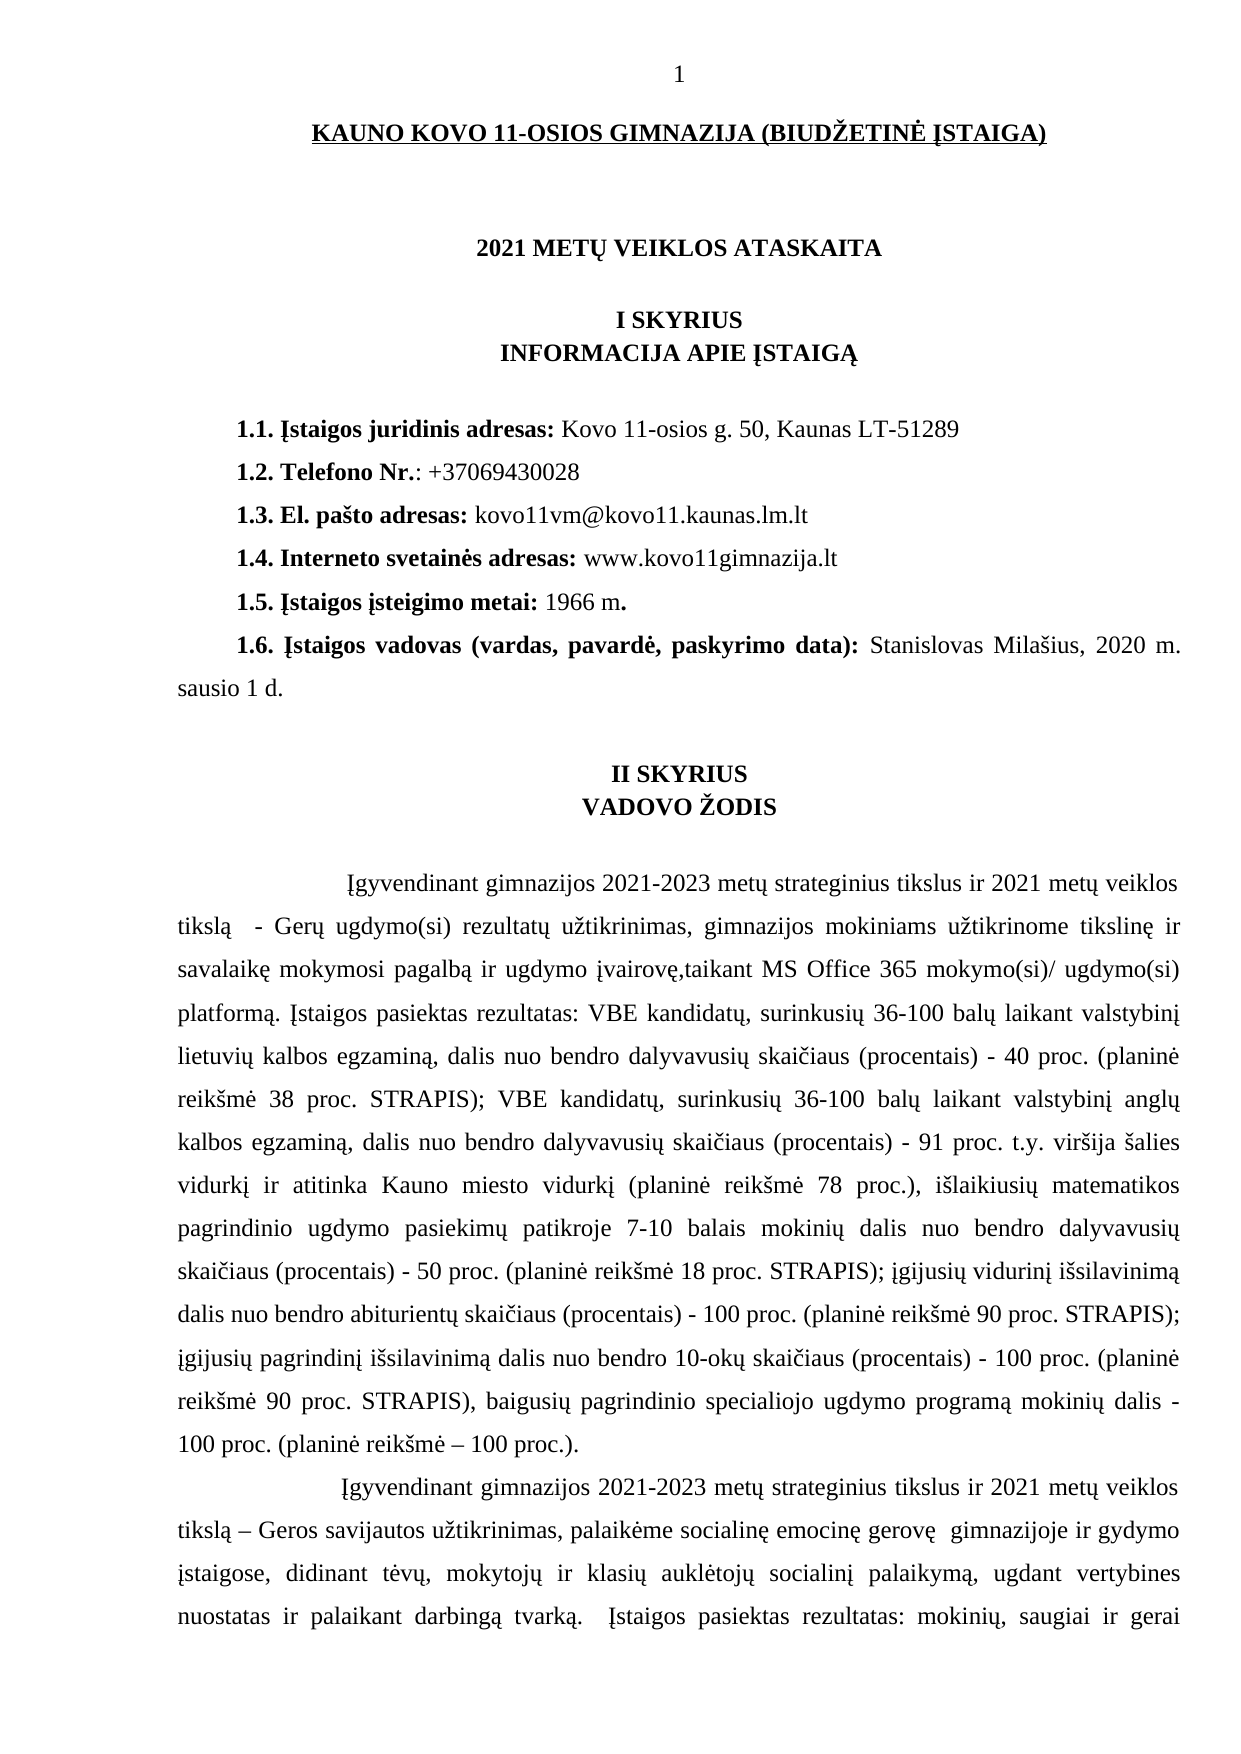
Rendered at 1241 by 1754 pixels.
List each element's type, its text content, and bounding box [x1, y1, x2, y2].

text 2021 METŲ VEIKLOS ATASKAITA [177, 233, 1181, 262]
text KAUNO KOVO 11-OSIOS GIMNAZIJA (BIUDŽETINĖ ĮSTAIGA) [177, 118, 1181, 147]
text 1.4. Interneto svetainės adresas: www.kovo11gimnazija.lt [177, 543, 1181, 572]
text INFORMACIJA APIE ĮSTAIGĄ [177, 338, 1181, 367]
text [177, 1472, 1181, 1630]
text VADOVO ŽODIS [177, 792, 1181, 821]
text 1.5. Įstaigos įsteigimo metai: 1966 m. [177, 587, 1181, 615]
text 1.2. Telefono Nr.: +37069430028 [177, 457, 1181, 486]
text 1.3. El. pašto adresas: kovo11vm@kovo11.kaunas.lm.lt [177, 500, 1181, 529]
text 1.1. Įstaigos juridinis adresas: Kovo 11-osios g. 50, Kaunas LT-51289 [177, 414, 1181, 443]
text II SKYRIUS [177, 759, 1181, 788]
text I SKYRIUS [177, 305, 1181, 334]
text Įgyvendinant gimnazijos 2021-2023 metų strateginius tikslus ir 2021 metų veiklos tikslą - Gerų ugdymo(si) rezultatų užtikrinimas, gimnazijos mokiniams užtikrinome tikslinę ir savalaikę mokymosi pagalbą ir ugdymo įvairovę,taikant MS Office 365 mokymo(si)/ ugdymo(si) platformą. Įstaigos pasiektas rezultatas: VBE kandidatų, surinkusių 36-100 balų laikant valstybinį lietuvių kalbos egzaminą, dalis nuo bendro dalyvavusių skaičiaus (procentais) - 40 proc. (planinė reikšmė 38 proc. STRAPIS); VBE kandidatų, surinkusių 36-100 balų laikant valstybinį anglų kalbos egzaminą, dalis nuo bendro dalyvavusių skaičiaus (procentais) - 91 proc. t.y. viršija šalies vidurkį ir atitinka Kauno miesto vidurkį (planinė reikšmė 78 proc.), išlaikiusių matematikos pagrindinio ugdymo pasiekimų patikroje 7-10 balais mokinių dalis nuo bendro dalyvavusių skaičiaus (procentais) - 50 proc. (planinė reikšmė 18 proc. STRAPIS); įgijusių vidurinį išsilavinimą dalis nuo bendro abiturientų skaičiaus (procentais) - 100 proc. (planinė reikšmė 90 proc. STRAPIS); įgijusių pagrindinį išsilavinimą dalis nuo bendro 10-okų skaičiaus (procentais) - 100 proc. (planinė reikšmė 90 proc. STRAPIS), baigusių pagrindinio specialiojo ugdymo programą mokinių dalis - 100 proc. (planinė reikšmė – 100 proc.). [177, 868, 1181, 1458]
text 1.6. Įstaigos vadovas (vardas, pavardė, paskyrimo data): Stanislovas Milašius, 2020 m. sausio 1 d. [177, 630, 1181, 702]
